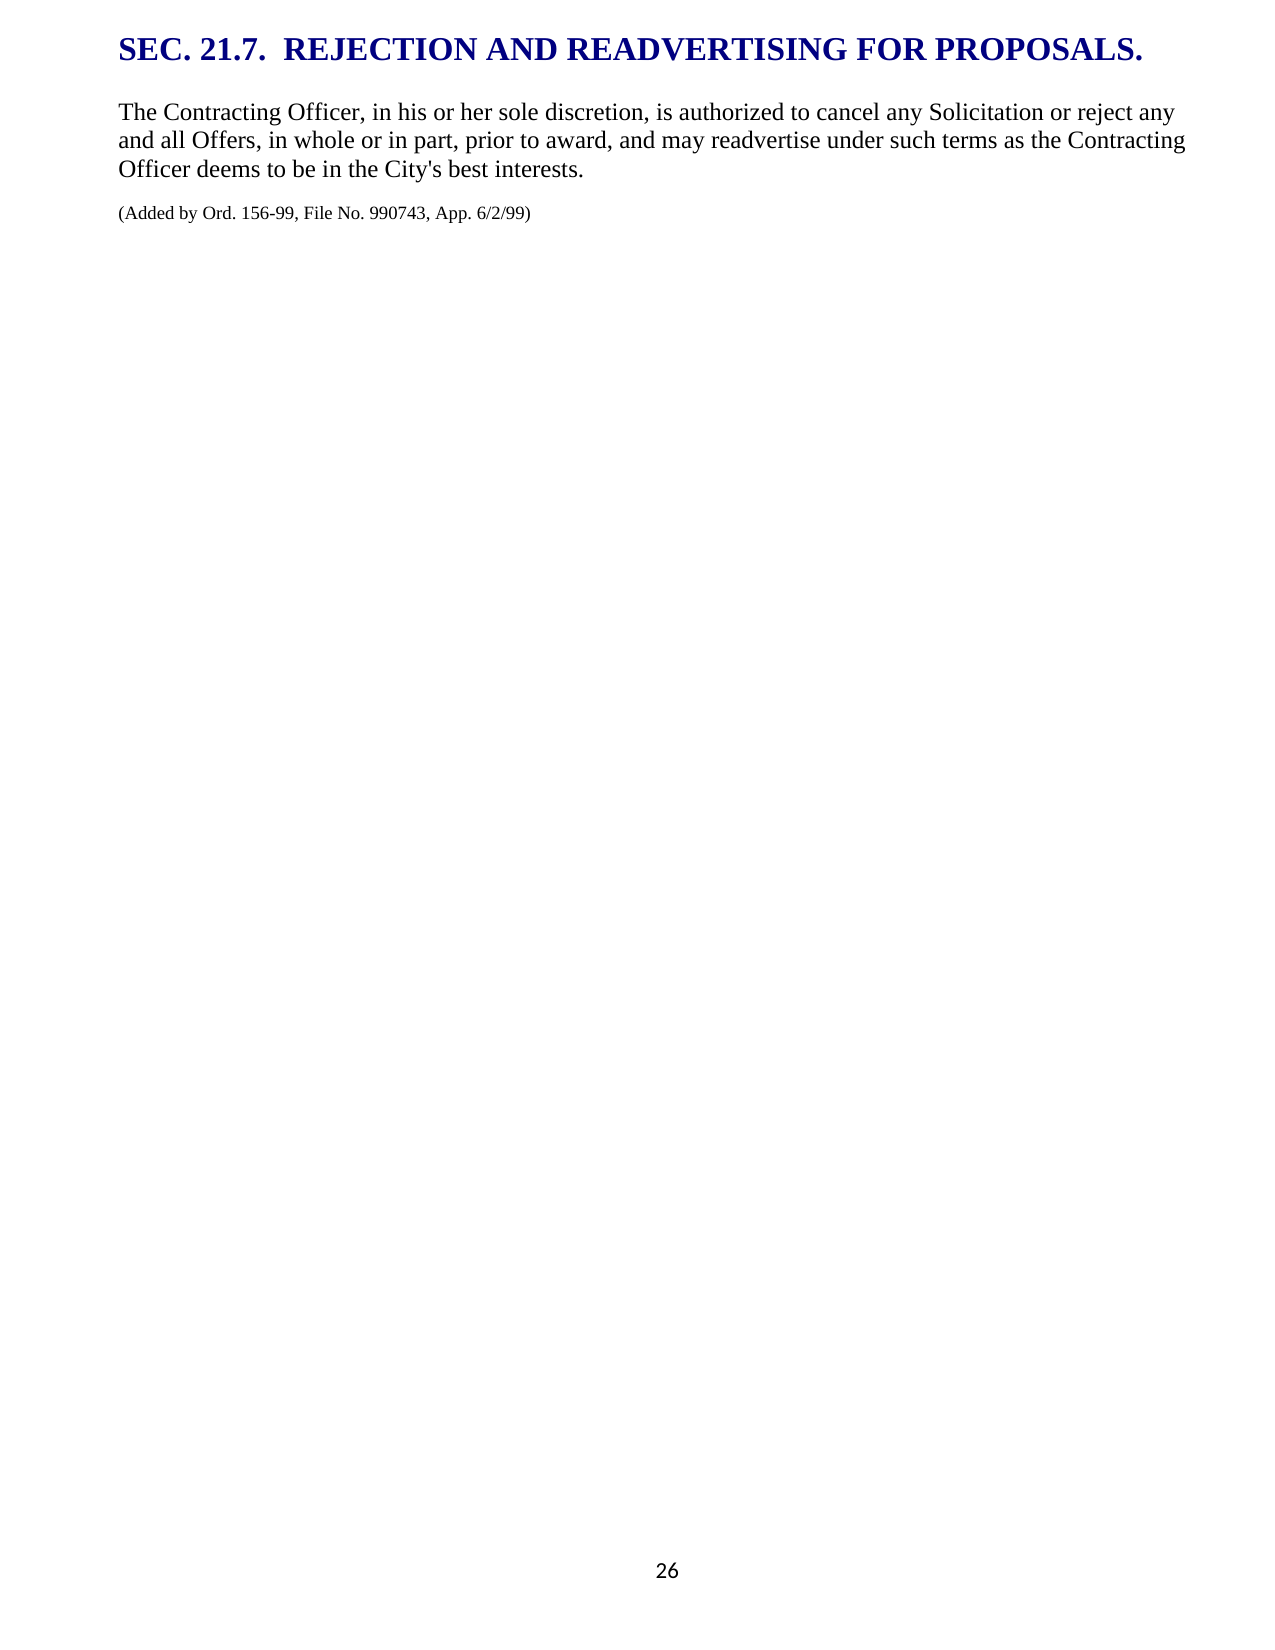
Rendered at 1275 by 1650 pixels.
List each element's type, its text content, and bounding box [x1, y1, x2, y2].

text (Added by Ord. 156-99, File No. 990743, App. 6/2/99) [118, 202, 1216, 223]
text SEC. 21.7. REJECTION AND READVERTISING FOR PROPOSALS. [118, 29, 1216, 68]
text The Contracting Officer, in his or her sole discretion, is authorized to cancel any Solicitation or reject any and all Offers, in whole or in part, prior to award, and may readvertise under such terms as the Contracting Officer deems to be in the City's best interests. [118, 97, 1216, 183]
